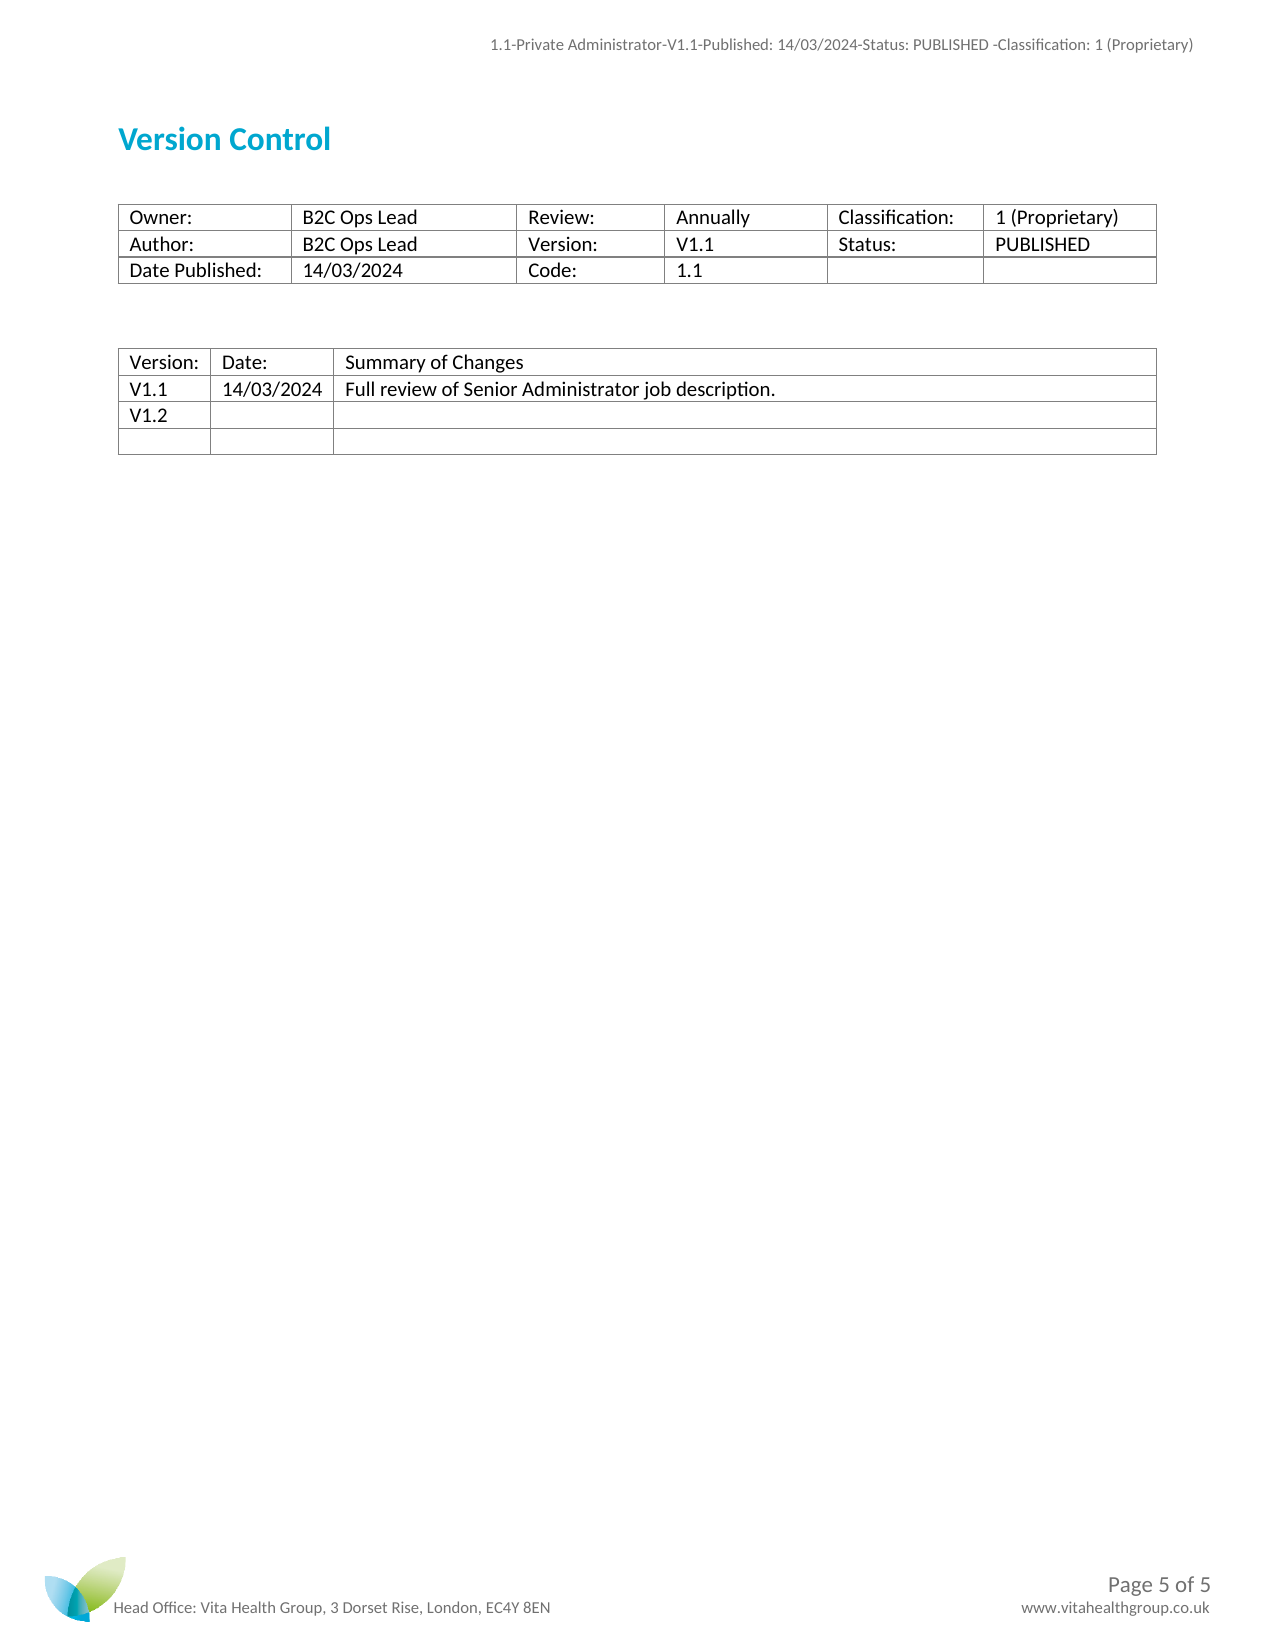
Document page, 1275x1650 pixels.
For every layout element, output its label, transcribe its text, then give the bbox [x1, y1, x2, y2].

table_cell [119, 429, 210, 454]
table_cell Status: [828, 231, 983, 256]
table_cell Version: [517, 231, 664, 256]
table_cell [665, 258, 827, 283]
table_cell Code: [517, 258, 664, 283]
picture [44, 1557, 126, 1623]
table_cell [828, 258, 983, 283]
table_cell V1.2 [119, 402, 210, 428]
table_cell [334, 429, 1156, 454]
table_header Classification: [828, 205, 983, 230]
table_header Annually [665, 205, 827, 230]
table_cell Author: [119, 231, 291, 256]
table_header Version: [119, 349, 210, 375]
table_header Review: [517, 205, 664, 230]
table_header Owner: [119, 205, 291, 230]
table_header Summary of Changes [334, 349, 1156, 375]
table_cell [334, 402, 1156, 428]
table_header Date: [211, 349, 333, 375]
subtitle Version Control [118, 118, 1157, 159]
table_header [984, 205, 1156, 230]
table_cell 14/03/2024 [211, 376, 333, 401]
table_cell V1.1 [119, 376, 210, 401]
table_cell Full review of Senior Administrator job description. [334, 376, 1156, 401]
table_cell Date Published: [119, 258, 291, 283]
table_cell [211, 402, 333, 428]
table_cell [292, 258, 516, 283]
table_cell [211, 429, 333, 454]
table_cell [984, 258, 1156, 283]
